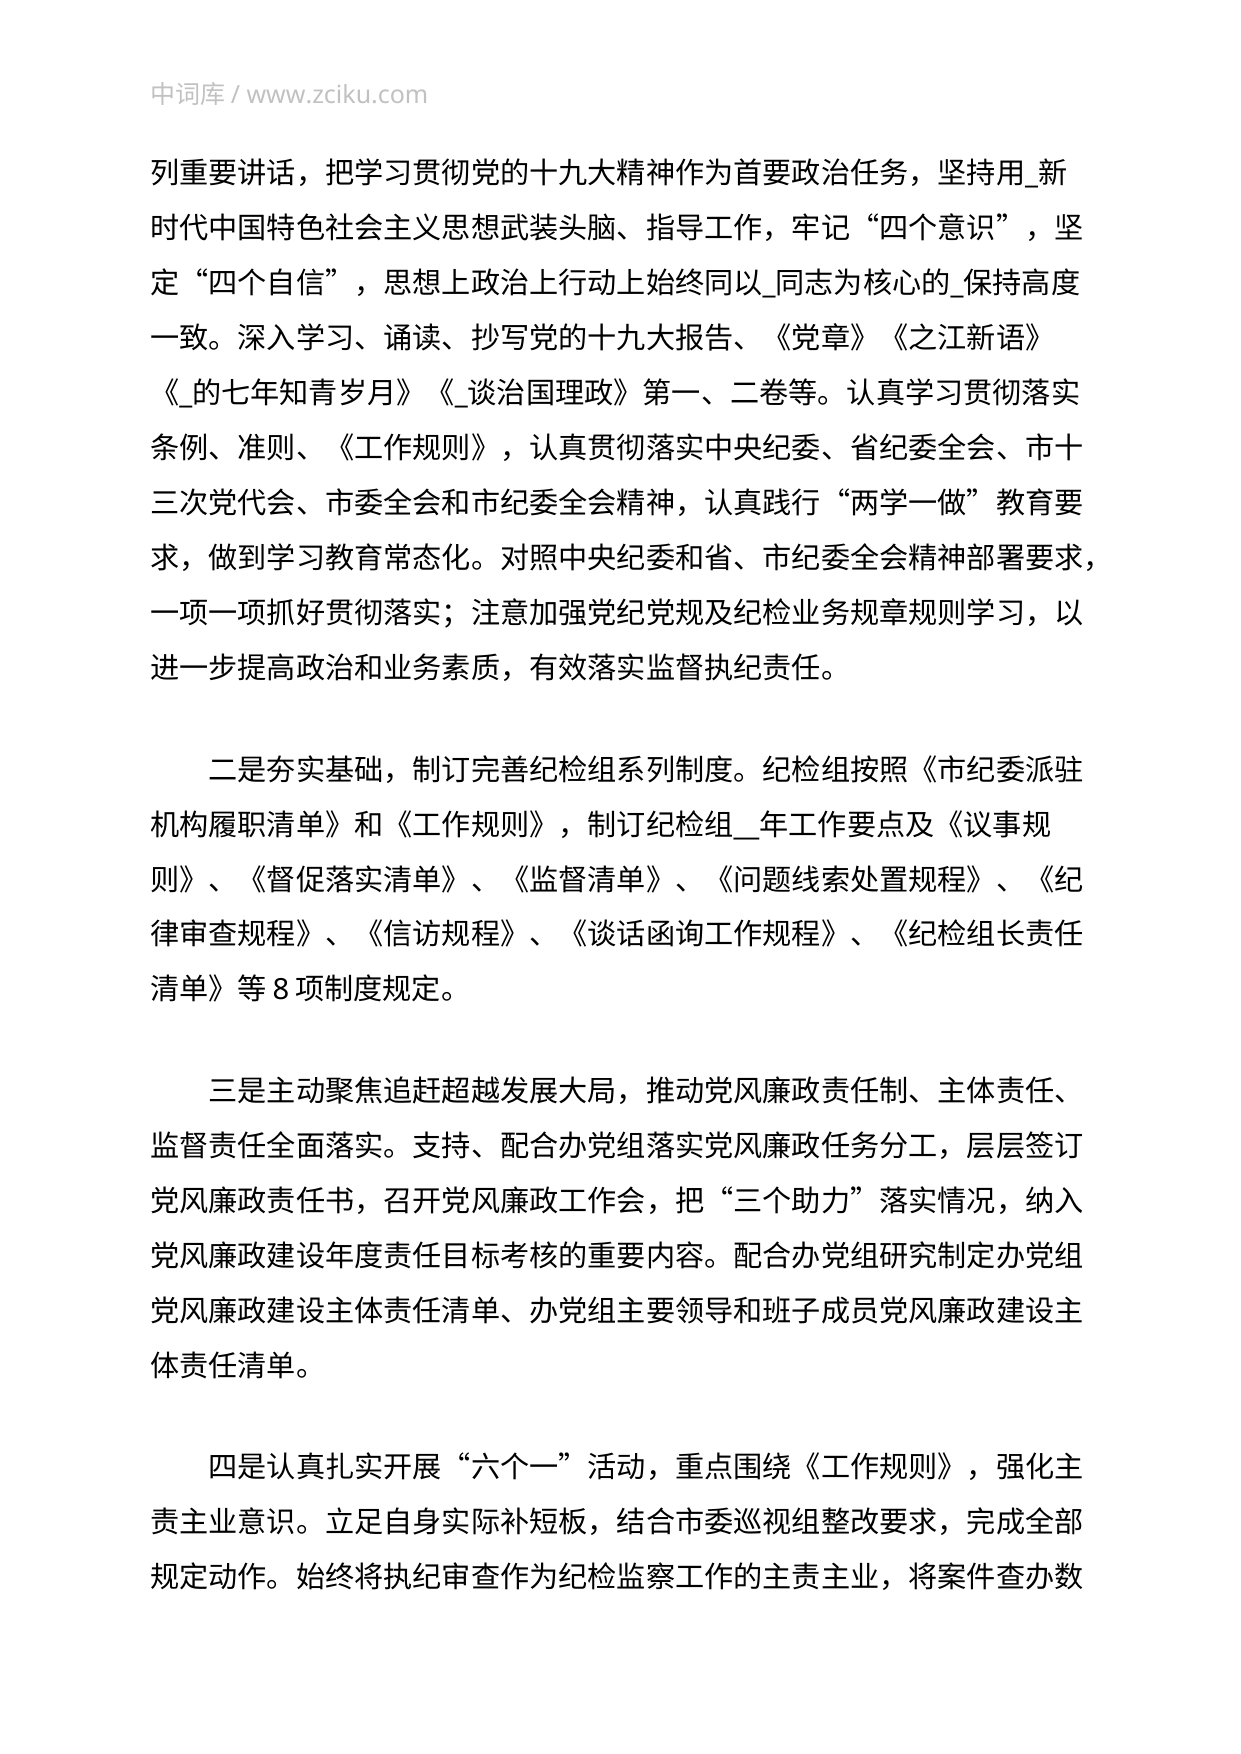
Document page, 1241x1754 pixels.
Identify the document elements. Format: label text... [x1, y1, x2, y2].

text 二是夯实基础，制订完善纪检组系列制度。纪检组按照《市纪委派驻机构履职清单》和《工作规则》，制订纪检组__年工作要点及《议事规则》、《督促落实清单》、《监督清单》、《问题线索处置规程》、《纪律审查规程》、《信访规程》、《谈话函询工作规程》、《纪检组长责任清单》等8项制度规定。 [150, 746, 1090, 1008]
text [150, 1444, 1090, 1596]
text 三是主动聚焦追赶超越发展大局，推动党风廉政责任制、主体责任、监督责任全面落实。支持、配合办党组落实党风廉政任务分工，层层签订党风廉政责任书，召开党风廉政工作会，把“三个助力”落实情况，纳入党风廉政建设年度责任目标考核的重要内容。配合办党组研究制定办党组党风廉政建设主体责任清单、办党组主要领导和班子成员党风廉政建设主体责任清单。 [150, 1068, 1090, 1384]
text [150, 150, 1090, 687]
